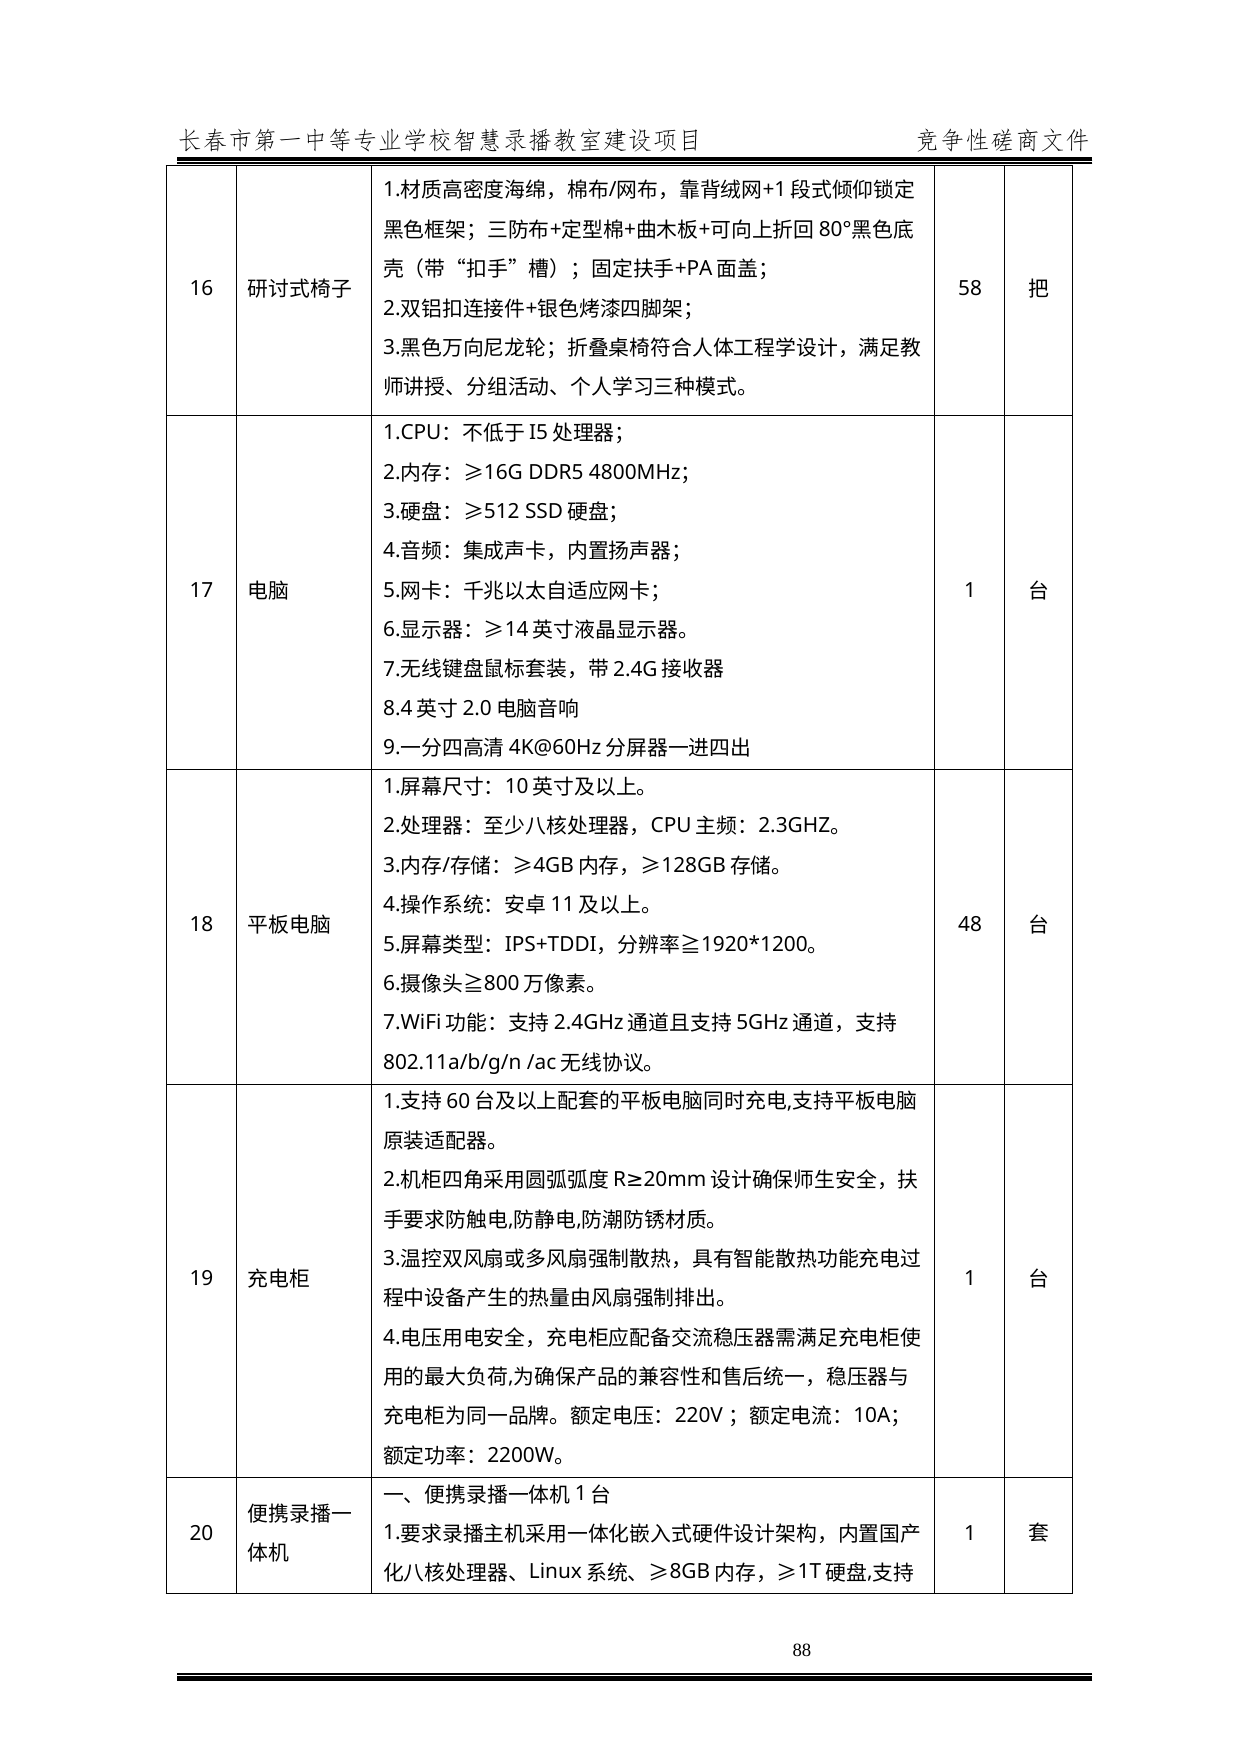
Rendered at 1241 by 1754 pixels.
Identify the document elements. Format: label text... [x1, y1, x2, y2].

table_cell 平板电脑 [237, 770, 371, 1084]
table_cell 1.CPU：不低于I5处理器； 2.内存：≥16G DDR5 4800MHz； 3.硬盘：≥512 SSD硬盘； 4.音频：集成声卡，内置扬声器； 5.网卡：千兆以太自适应网卡； 6.显示器：≥14英寸液晶显示器。 7.无线键盘鼠标套装，带2.4G接收器 8.4英寸2.0电脑音响 9.一分四高清4K@60Hz分屏器一进四出 [372, 416, 934, 769]
table_cell 台 [1005, 1085, 1072, 1477]
table_cell 1 [935, 416, 1004, 769]
table_cell 台 [1005, 770, 1072, 1084]
table_cell 1.材质高密度海绵，棉布/网布，靠背绒网+1段式倾仰锁定黑色框架；三防布+定型棉+曲木板+可向上折回80°黑色底壳（带“扣手”槽）；固定扶手+PA面盖； 2.双铝扣连接件+银色烤漆四脚架； 3.黑色万向尼龙轮；折叠桌椅符合人体工程学设计，满足教师讲授、分组活动、个人学习三种模式。 [372, 166, 934, 415]
table_cell 18 [167, 770, 236, 1084]
table_cell 研讨式椅子 [237, 166, 371, 415]
table_cell 套 [1005, 1478, 1072, 1593]
table_cell 48 [935, 770, 1004, 1084]
table_cell 电脑 [237, 416, 371, 769]
table_cell 17 [167, 416, 236, 769]
table_cell 58 [935, 166, 1004, 415]
table_cell 充电柜 [237, 1085, 371, 1477]
table_cell 1 [935, 1478, 1004, 1593]
table_cell 16 [167, 166, 236, 415]
table_cell 把 [1005, 166, 1072, 415]
table_cell 便携录播一体机 [237, 1478, 371, 1593]
table_cell 1 [935, 1085, 1004, 1477]
table_cell 19 [167, 1085, 236, 1477]
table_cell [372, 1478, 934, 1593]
table_cell 台 [1005, 416, 1072, 769]
table_cell 20 [167, 1478, 236, 1593]
table_cell 1.支持60台及以上配套的平板电脑同时充电,支持平板电脑原装适配器。 2.机柜四角采用圆弧弧度R≥20mm设计确保师生安全，扶手要求防触电,防静电,防潮防锈材质。 3.温控双风扇或多风扇强制散热，具有智能散热功能充电过程中设备产生的热量由风扇强制排出。 4.电压用电安全，充电柜应配备交流稳压器需满足充电柜使用的最大负荷,为确保产品的兼容性和售后统一，稳压器与充电柜为同一品牌。额定电压：220V ；额定电流：10A；额定功率：2200W。 [372, 1085, 934, 1477]
table_cell 1.屏幕尺寸：10英寸及以上。 2.处理器：至少八核处理器，CPU主频：2.3GHZ。 3.内存/存储：≥4GB内存，≥128GB存储。 4.操作系统：安卓11及以上。 5.屏幕类型：IPS+TDDI，分辨率≧1920*1200。 6.摄像头≧800万像素。 7.WiFi功能：支持2.4GHz通道且支持5GHz通道，支持802.11a/b/g/n /ac无线协议。 [372, 770, 934, 1084]
